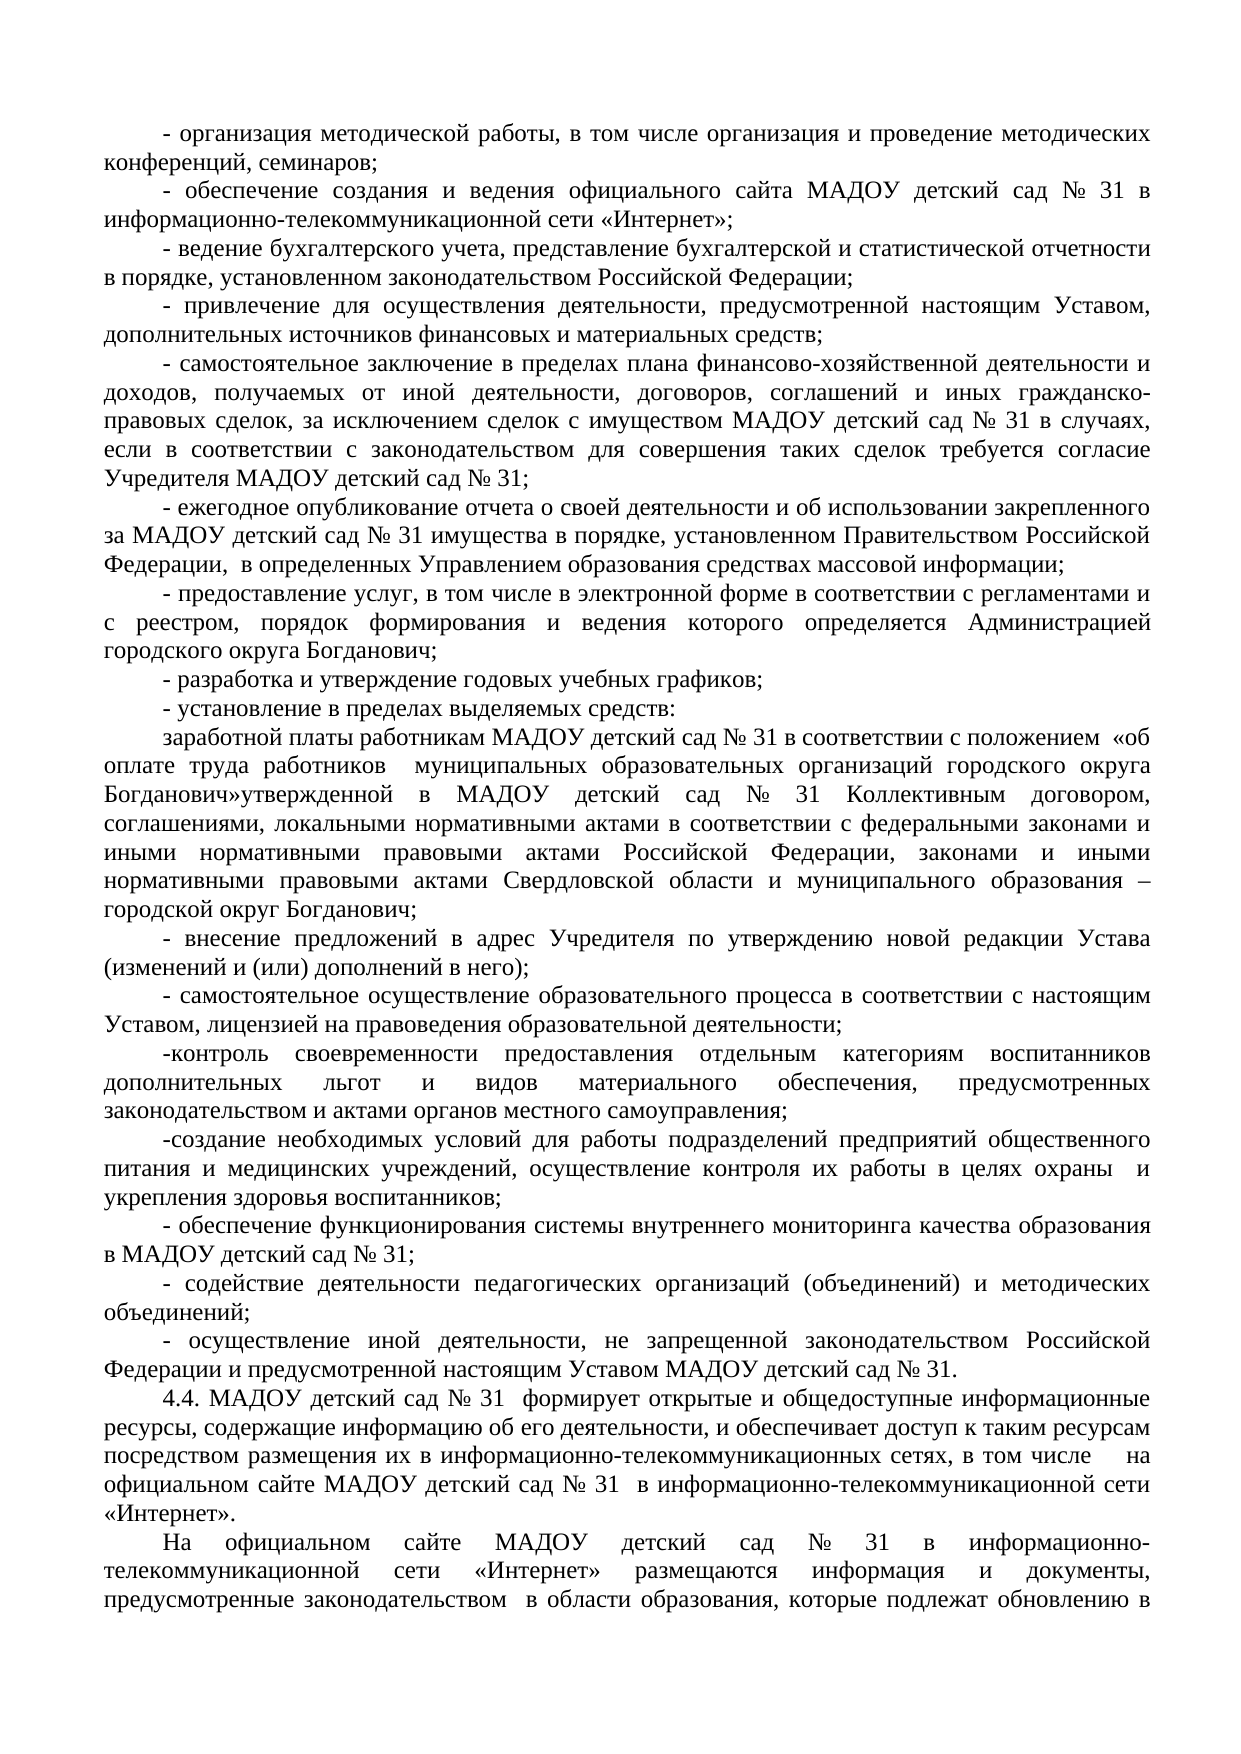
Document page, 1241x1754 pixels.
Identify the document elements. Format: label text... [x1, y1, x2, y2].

text - установление в пределах выделяемых средств: [103, 693, 1152, 722]
text заработной платы работникам МАДОУ детский сад № 31 в соответствии с положением «об оплате труда работников муниципальных образовательных организаций городского округа Богданович»утвержденной в МАДОУ детский сад № 31 Коллективным договором, соглашениями, локальными нормативными актами в соответствии с федеральными законами и иными нормативными правовыми актами Российской Федерации, законами и иными нормативными правовыми актами Свердловской области и муниципального образования – городской округ Богданович; [103, 722, 1152, 923]
text - осуществление иной деятельности, не запрещенной законодательством Российской Федерации и предусмотренной настоящим Уставом МАДОУ детский сад № 31. [103, 1326, 1152, 1383]
text - обеспечение функционирования системы внутреннего мониторинга качества образования в МАДОУ детский сад № 31; [103, 1211, 1152, 1268]
text - обеспечение создания и ведения официального сайта МАДОУ детский сад № 31 в информационно-телекоммуникационной сети «Интернет»; [103, 176, 1152, 233]
text - организация методической работы, в том числе организация и проведение методических конференций, семинаров; [103, 118, 1152, 176]
text - самостоятельное осуществление образовательного процесса в соответствии с настоящим Уставом, лицензией на правоведения образовательной деятельности; [103, 981, 1152, 1038]
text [103, 1527, 1152, 1613]
text - самостоятельное заключение в пределах плана финансово-хозяйственной деятельности и доходов, получаемых от иной деятельности, договоров, соглашений и иных гражданско-правовых сделок, за исключением сделок с имуществом МАДОУ детский сад № 31 в случаях, если в соответствии с законодательством для совершения таких сделок требуется согласие Учредителя МАДОУ детский сад № 31; [103, 348, 1152, 492]
text - ежегодное опубликование отчета о своей деятельности и об использовании закрепленного за МАДОУ детский сад № 31 имущества в порядке, установленном Правительством Российской Федерации, в определенных Управлением образования средствах массовой информации; [103, 492, 1152, 578]
text 4.4. МАДОУ детский сад № 31 формирует открытые и общедоступные информационные ресурсы, содержащие информацию об его деятельности, и обеспечивает доступ к таким ресурсам посредством размещения их в информационно-телекоммуникационных сетях, в том числе на официальном сайте МАДОУ детский сад № 31 в информационно-телекоммуникационной сети «Интернет». [103, 1383, 1152, 1527]
text - разработка и утверждение годовых учебных графиков; [103, 664, 1152, 693]
text -контроль своевременности предоставления отдельным категориям воспитанников дополнительных льгот и видов материального обеспечения, предусмотренных законодательством и актами органов местного самоуправления; [103, 1038, 1152, 1124]
text - ведение бухгалтерского учета, представление бухгалтерской и статистической отчетности в порядке, установленном законодательством Российской Федерации; [103, 233, 1152, 291]
text - предоставление услуг, в том числе в электронной форме в соответствии с регламентами и с реестром, порядок формирования и ведения которого определяется Администрацией городского округа Богданович; [103, 578, 1152, 664]
text - внесение предложений в адрес Учредителя по утверждению новой редакции Устава (изменений и (или) дополнений в него); [103, 923, 1152, 981]
text -создание необходимых условий для работы подразделений предприятий общественного питания и медицинских учреждений, осуществление контроля их работы в целях охраны и укрепления здоровья воспитанников; [103, 1124, 1152, 1211]
text - привлечение для осуществления деятельности, предусмотренной настоящим Уставом, дополнительных источников финансовых и материальных средств; [103, 291, 1152, 348]
text - содействие деятельности педагогических организаций (объединений) и методических объединений; [103, 1268, 1152, 1326]
